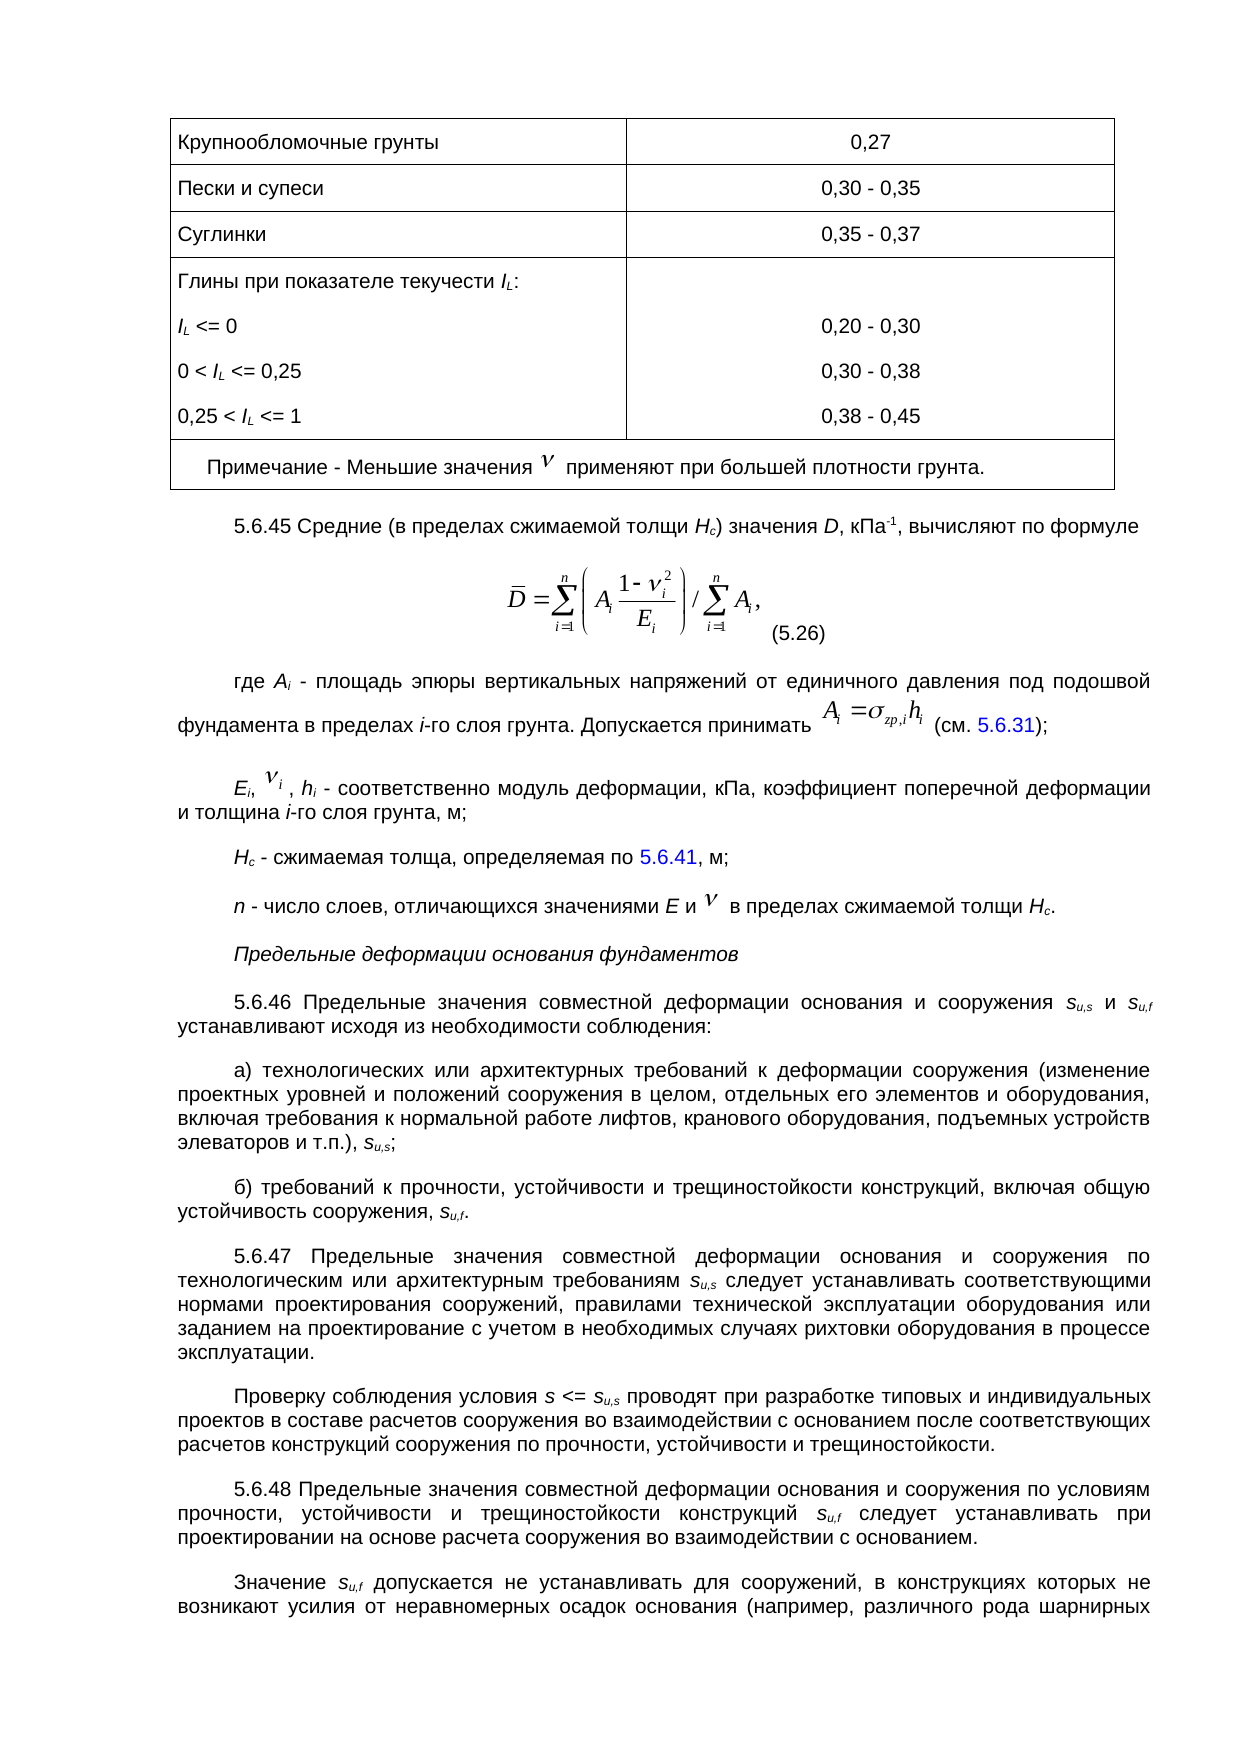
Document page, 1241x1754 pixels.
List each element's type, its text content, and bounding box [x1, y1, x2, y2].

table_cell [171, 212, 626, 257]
text а) технологических или архитектурных требований к деформации сооружения (изменение проектных уровней и положений сооружения в целом, отдельных его элементов и оборудования, включая требования к нормальной работе лифтов, кранового оборудования, подъемных устройств элеваторов и т.п.), su,s; [177, 1058, 1152, 1154]
text 5.6.45 Средние (в пределах сжимаемой толщи Hc) значения D, кПа-1, вычисляют по формуле [177, 514, 1152, 538]
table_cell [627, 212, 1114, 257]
text 5.6.46 Предельные значения совместной деформации основания и сооружения su,s и su,f устанавливают исходя из необходимости соблюдения: [177, 989, 1152, 1037]
text Hc - сжимаемая толща, определяемая по 5.6.41, м; [177, 845, 1152, 869]
text Ei, , hi - соответственно модуль деформации, кПа, коэффициент поперечной деформации и толщина i-го слоя грунта, м; [177, 758, 1152, 824]
text 5.6.47 Предельные значения совместной деформации основания и сооружения по технологическим или архитектурным требованиям su,s следует устанавливать соответствующими нормами проектирования сооружений, правилами технической эксплуатации оборудования или заданием на проектирование с учетом в необходимых случаях рихтовки оборудования в процессе эксплуатации. [177, 1244, 1152, 1363]
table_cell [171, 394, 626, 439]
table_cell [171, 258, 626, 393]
text (5.26) [177, 562, 1152, 645]
text где Ai - площадь эпюры вертикальных напряжений от единичного давления под подошвой фундамента в пределах i-го слоя грунта. Допускается принимать (см. 5.6.31); [177, 669, 1152, 737]
text n - число слоев, отличающихся значениями E и в пределах сжимаемой толщи Hc. [177, 889, 1152, 918]
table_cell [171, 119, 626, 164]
text Предельные деформации основания фундаментов [177, 942, 1152, 966]
text 5.6.48 Предельные значения совместной деформации основания и сооружения по условиям прочности, устойчивости и трещиностойкости конструкций su,f следует устанавливать при проектировании на основе расчета сооружения во взаимодействии с основанием. [177, 1477, 1152, 1549]
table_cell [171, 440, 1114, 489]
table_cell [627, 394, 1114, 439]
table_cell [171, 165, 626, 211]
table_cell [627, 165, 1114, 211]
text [177, 1570, 1152, 1618]
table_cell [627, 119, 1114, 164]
text Проверку соблюдения условия s <= su,s проводят при разработке типовых и индивидуальных проектов в составе расчетов сооружения во взаимодействии с основанием после соответствующих расчетов конструкций сооружения по прочности, устойчивости и трещиностойкости. [177, 1384, 1152, 1456]
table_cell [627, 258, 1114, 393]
text б) требований к прочности, устойчивости и трещиностойкости конструкций, включая общую устойчивость сооружения, su,f. [177, 1175, 1152, 1223]
